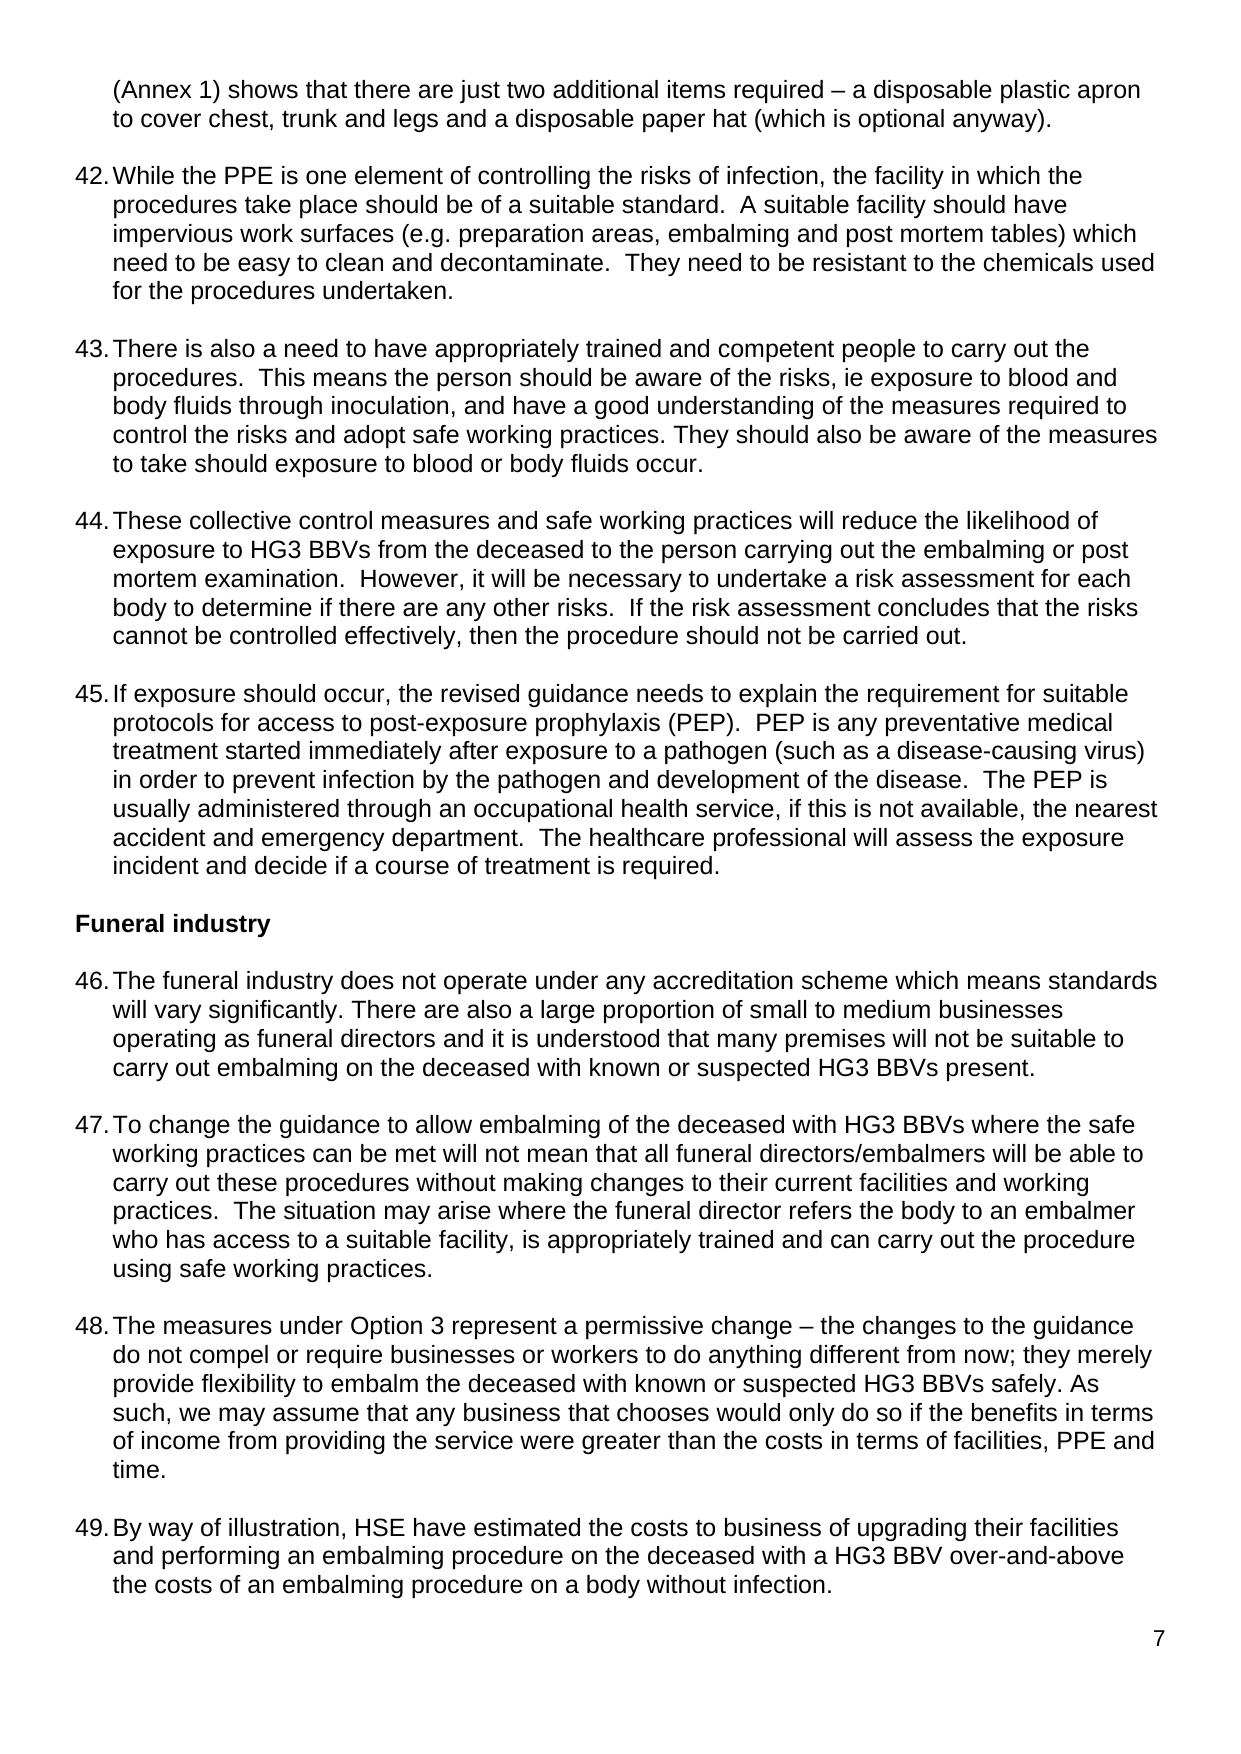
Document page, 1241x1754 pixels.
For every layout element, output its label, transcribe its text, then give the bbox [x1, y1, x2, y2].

list These collective control measures and safe working practices will reduce the likelihood of exposure to HG3 BBVs from the deceased to the person carrying out the embalming or post mortem examination. However, it will be necessary to undertake a risk assessment for each body to determine if there are any other risks. If the risk assessment concludes that the risks cannot be controlled effectively, then the procedure should not be carried out. [75, 506, 1165, 650]
list If exposure should occur, the revised guidance needs to explain the requirement for suitable protocols for access to post-exposure prophylaxis (PEP). PEP is any preventative medical treatment started immediately after exposure to a pathogen (such as a disease-causing virus) in order to prevent infection by the pathogen and development of the disease. The PEP is usually administered through an occupational health service, if this is not available, the nearest accident and emergency department. The healthcare professional will assess the exposure incident and decide if a course of treatment is required. [75, 679, 1165, 880]
list While the PPE is one element of controlling the risks of infection, the facility in which the procedures take place should be of a suitable standard. A suitable facility should have impervious work surfaces (e.g. preparation areas, embalming and post mortem tables) which need to be easy to clean and decontaminate. They need to be resistant to the chemicals used for the procedures undertaken. [75, 161, 1165, 305]
list There is also a need to have appropriately trained and competent people to carry out the procedures. This means the person should be aware of the risks, ie exposure to blood and body fluids through inoculation, and have a good understanding of the measures required to control the risks and adopt safe working practices. They should also be aware of the measures to take should exposure to blood or body fluids occur. [75, 334, 1165, 477]
text Funeral industry [75, 909, 1165, 937]
list The measures under Option 3 represent a permissive change – the changes to the guidance do not compel or require businesses or workers to do anything different from now; they merely provide flexibility to embalm the deceased with known or suspected HG3 BBVs safely. As such, we may assume that any business that chooses would only do so if the benefits in terms of income from providing the service were greater than the costs in terms of facilities, PPE and time. [75, 1311, 1165, 1484]
list The funeral industry does not operate under any accreditation scheme which means standards will vary significantly. There are also a large proportion of small to medium businesses operating as funeral directors and it is understood that many premises will not be suitable to carry out embalming on the deceased with known or suspected HG3 BBVs present. [75, 966, 1165, 1081]
list To change the guidance to allow embalming of the deceased with HG3 BBVs where the safe working practices can be met will not mean that all funeral directors/embalmers will be able to carry out these procedures without making changes to their current facilities and working practices. The situation may arise where the funeral director refers the body to an embalmer who has access to a suitable facility, is appropriately trained and can carry out the procedure using safe working practices. [75, 1110, 1165, 1282]
list By way of illustration, HSE have estimated the costs to business of upgrading their facilities and performing an embalming procedure on the deceased with a HG3 BBV over-and-above the costs of an embalming procedure on a body without infection. [75, 1512, 1165, 1599]
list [75, 75, 1165, 132]
